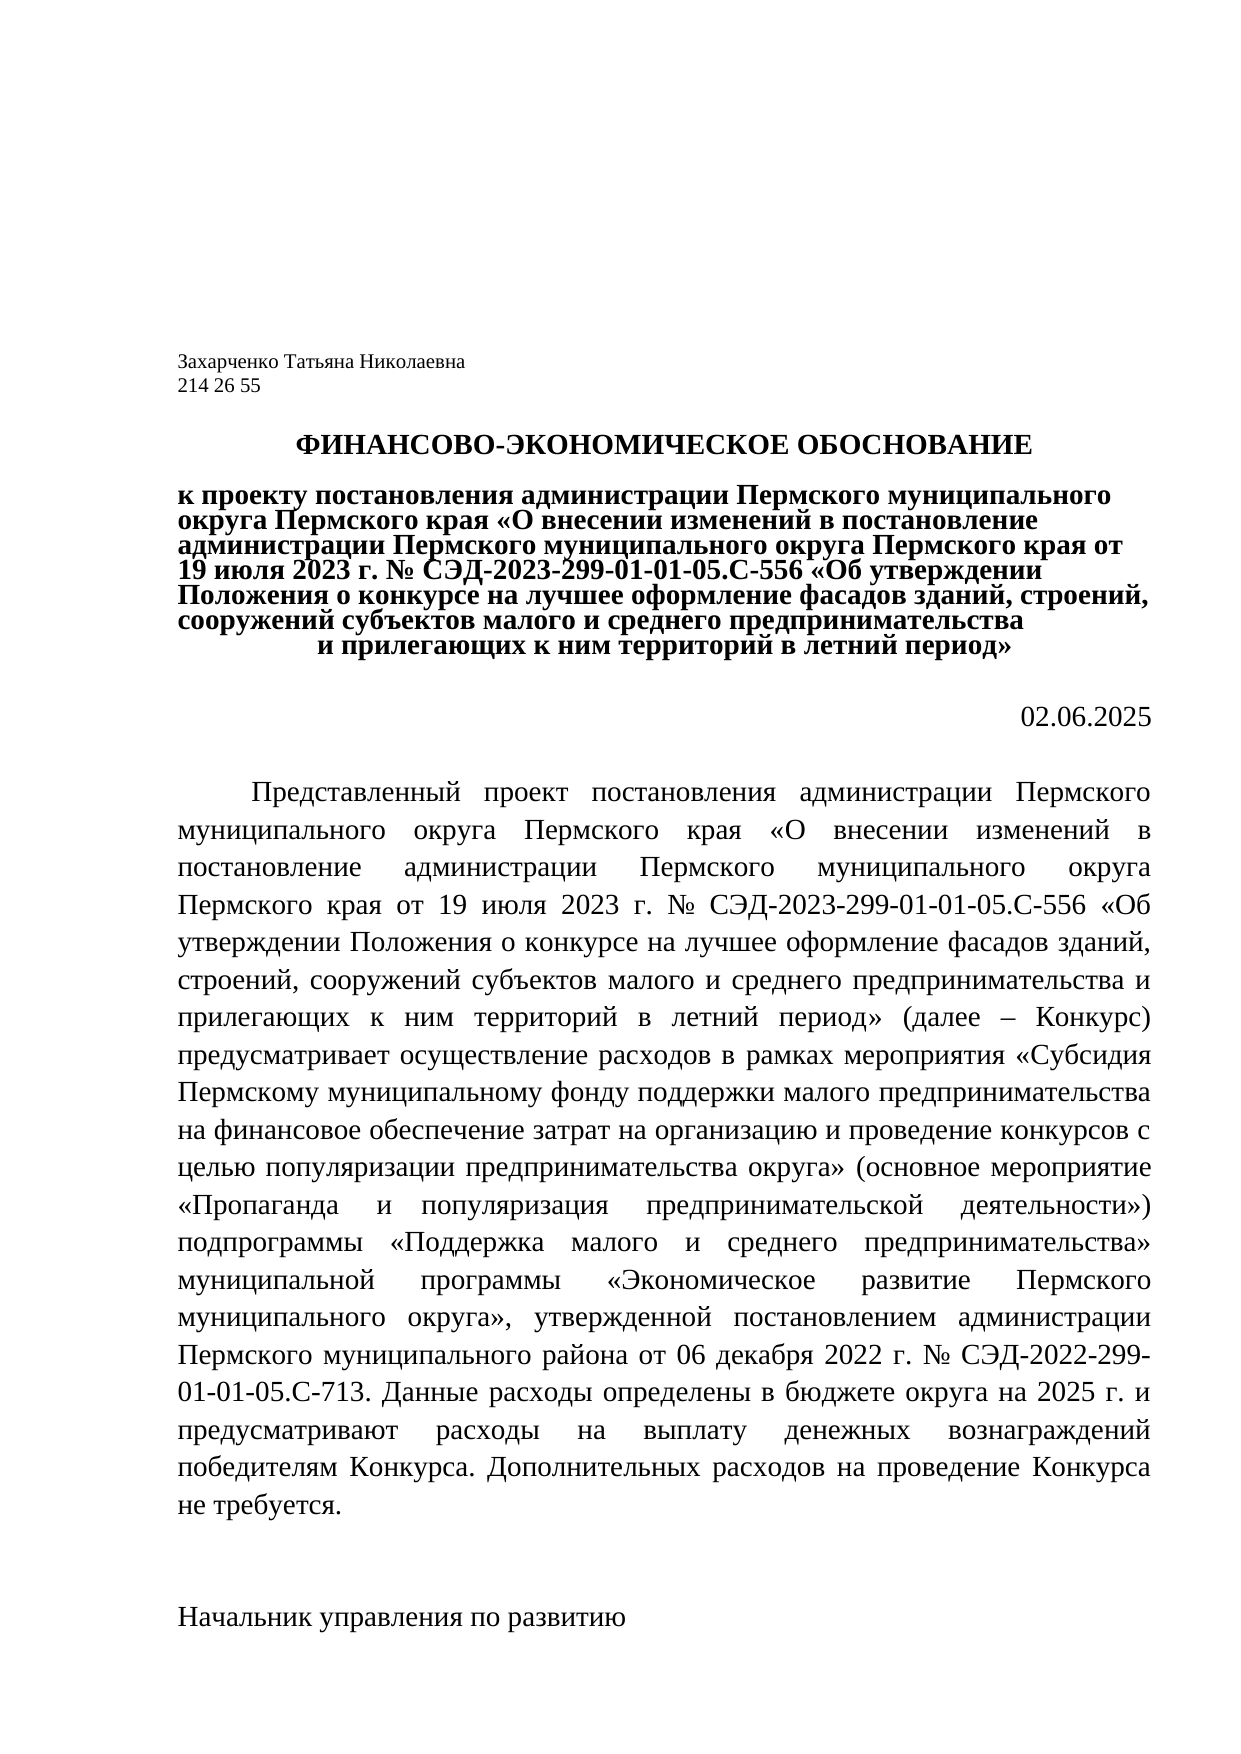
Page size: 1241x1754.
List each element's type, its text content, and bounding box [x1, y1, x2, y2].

text ФИНАНСОВО-ЭКОНОМИЧЕСКОЕ ОБОСНОВАНИЕ [177, 434, 1152, 459]
text 02.06.2025 [177, 697, 1152, 734]
text 214 26 55 [177, 373, 1152, 397]
text Начальник управления по развитию [177, 1597, 1152, 1634]
text и прилегающих к ним территорий в летний период» [177, 634, 1152, 659]
text Представленный проект постановления администрации Пермского муниципального округа Пермского края «О внесении изменений в постановление администрации Пермского муниципального округа Пермского края от 19 июля 2023 г. № СЭД-2023-299-01-01-05.С-556 «Об утверждении Положения о конкурсе на лучшее оформление фасадов зданий, строений, сооружений субъектов малого и среднего предпринимательства и прилегающих к ним территорий в летний период» (далее – Конкурс) предусматривает осуществление расходов в рамках мероприятия «Субсидия Пермскому муниципальному фонду поддержки малого предпринимательства на финансовое обеспечение затрат на организацию и проведение конкурсов с целью популяризации предпринимательства округа» (основное мероприятие «Пропаганда и популяризация предпринимательской деятельности») подпрограммы «Поддержка малого и среднего предпринимательства» муниципальной программы «Экономическое развитие Пермского муниципального округа», утвержденной постановлением администрации Пермского муниципального района от 06 декабря 2022 г. № СЭД-2022-299-01-01-05.С-713. Данные расходы определены в бюджете округа на 2025 г. и предусматривают расходы на выплату денежных вознаграждений победителям Конкурса. Дополнительных расходов на проведение Конкурса не требуется. [177, 772, 1152, 1522]
text Захарченко Татьяна Николаевна [177, 349, 1152, 373]
text к проекту постановления администрации Пермского муниципального округа Пермского края «О внесении изменений в постановление администрации Пермского муниципального округа Пермского края от 19 июля 2023 г. № СЭД-2023-299-01-01-05.С-556 «Об утверждении Положения о конкурсе на лучшее оформление фасадов зданий, строений, сооружений субъектов малого и среднего предпринимательства [177, 459, 1152, 634]
